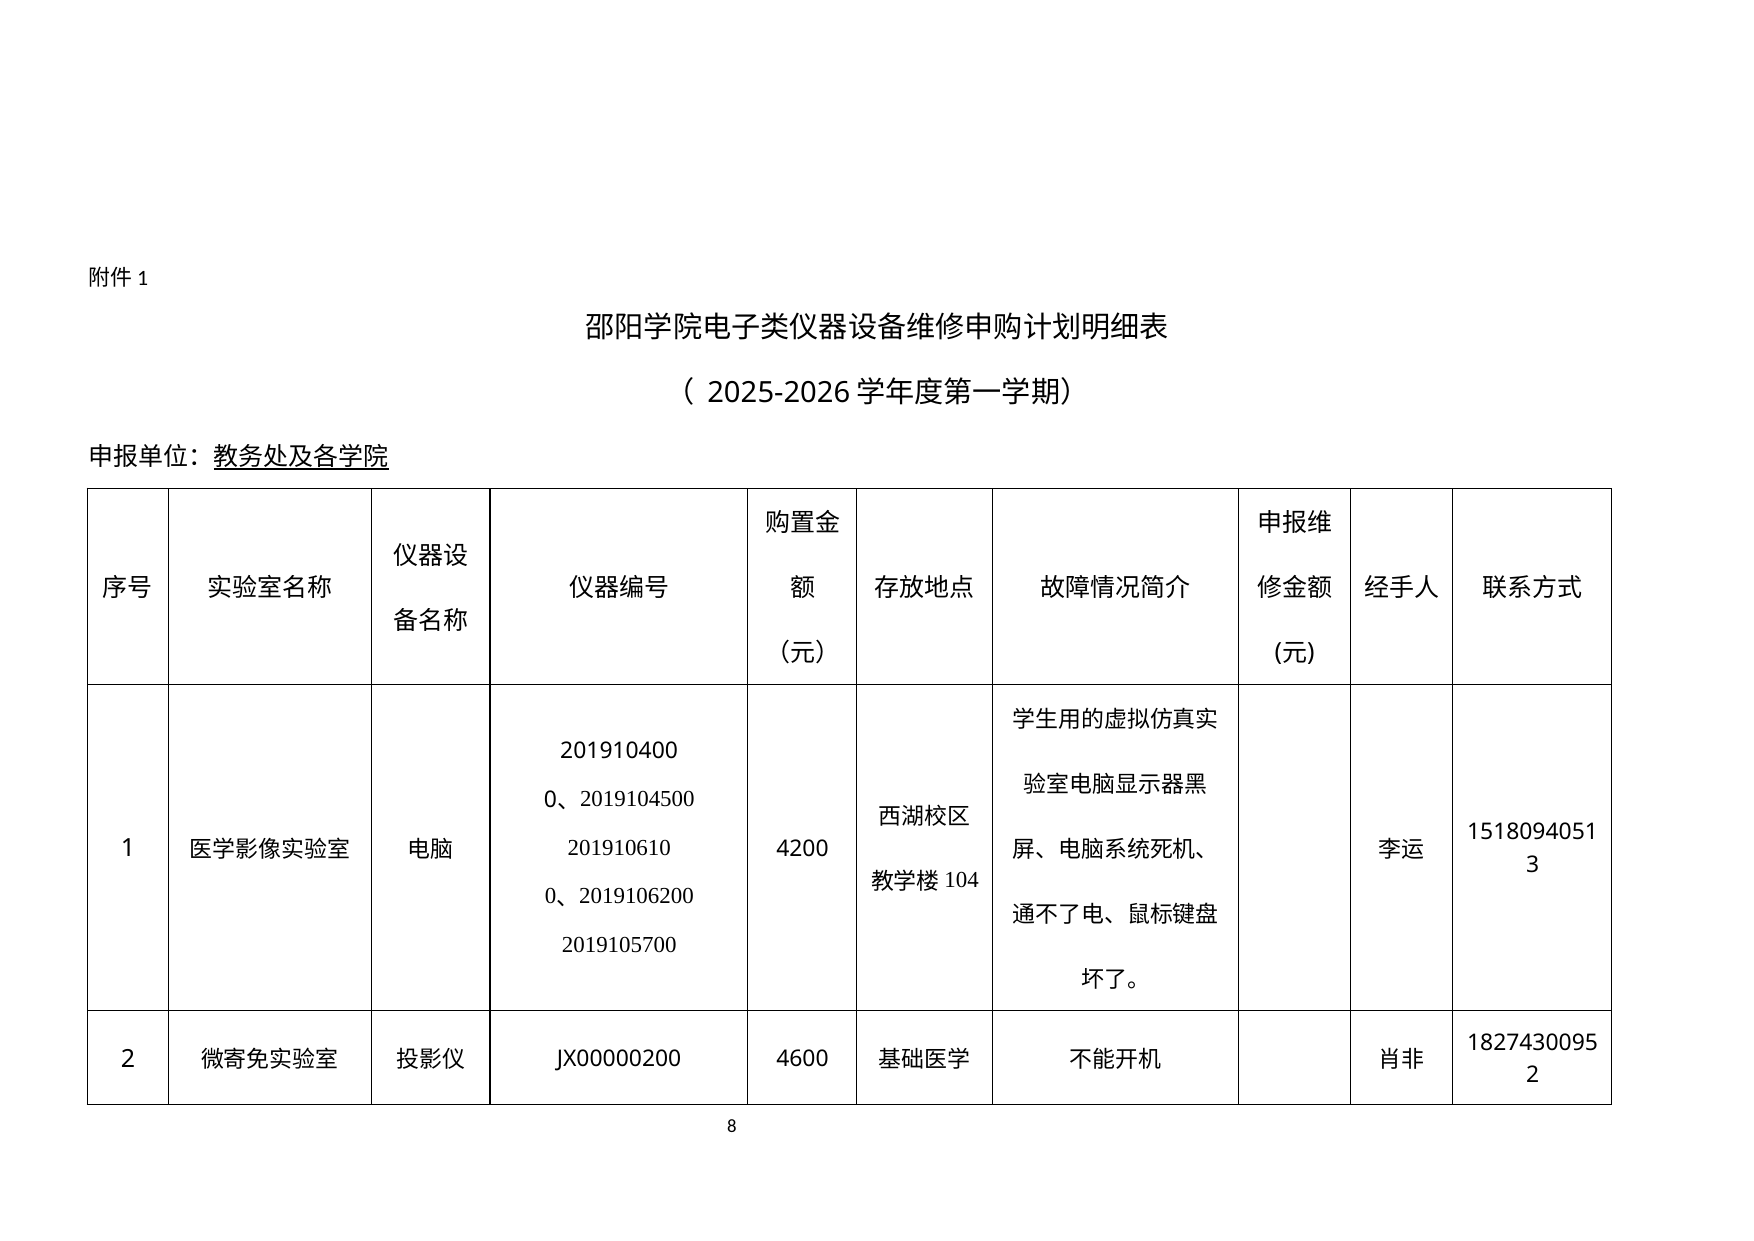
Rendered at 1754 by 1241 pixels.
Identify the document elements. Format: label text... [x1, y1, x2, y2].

table_header 经手人 [1351, 489, 1452, 683]
table_cell 西湖校区教学楼104 [857, 685, 992, 1009]
text 申报单位：教务处及各学院 [89, 422, 1665, 487]
table_cell 电脑 [372, 685, 489, 1009]
table_cell 微寄免实验室 [169, 1011, 371, 1104]
table_cell 2019104000、2019104500 2019106100、2019106200 2019105700 [491, 685, 747, 1009]
text 邵阳学院电子类仪器设备维修申购计划明细表 [89, 292, 1665, 357]
table_cell 1 [88, 685, 168, 1009]
table_header 仪器设备名称 [372, 489, 489, 683]
table_header 购置金额（元） [748, 489, 856, 683]
table_cell 15180940513 [1453, 685, 1611, 1009]
table_header 故障情况简介 [993, 489, 1238, 683]
text 附件1 [89, 260, 1665, 292]
table_header 序号 [88, 489, 168, 683]
table_cell [1239, 1011, 1350, 1104]
table_cell 投影仪 [372, 1011, 489, 1104]
table_cell 不能开机 [993, 1011, 1238, 1104]
table_header 联系方式 [1453, 489, 1611, 683]
table_cell 2 [88, 1011, 168, 1104]
table_cell 基础医学楼424 [857, 1011, 992, 1104]
table_cell 李运 [1351, 685, 1452, 1009]
table_cell 医学影像实验室 [169, 685, 371, 1009]
table_cell 4600 [748, 1011, 856, 1104]
table_header 存放地点 [857, 489, 992, 683]
table_header 实验室名称 [169, 489, 371, 683]
table_cell 4200 [748, 685, 856, 1009]
table_cell JX00000200 [491, 1011, 747, 1104]
text （ 2025-2026学年度第一学期） [89, 357, 1665, 422]
table_header 仪器编号 [491, 489, 747, 683]
table_header 申报维修金额(元) [1239, 489, 1350, 683]
table_cell 肖非 [1351, 1011, 1452, 1104]
table_cell [1239, 685, 1350, 1009]
table_cell 学生用的虚拟仿真实验室电脑显示器黑屏、电脑系统死机、通不了电、鼠标键盘坏了。 [993, 685, 1238, 1009]
table_cell 18274300952 [1453, 1011, 1611, 1104]
